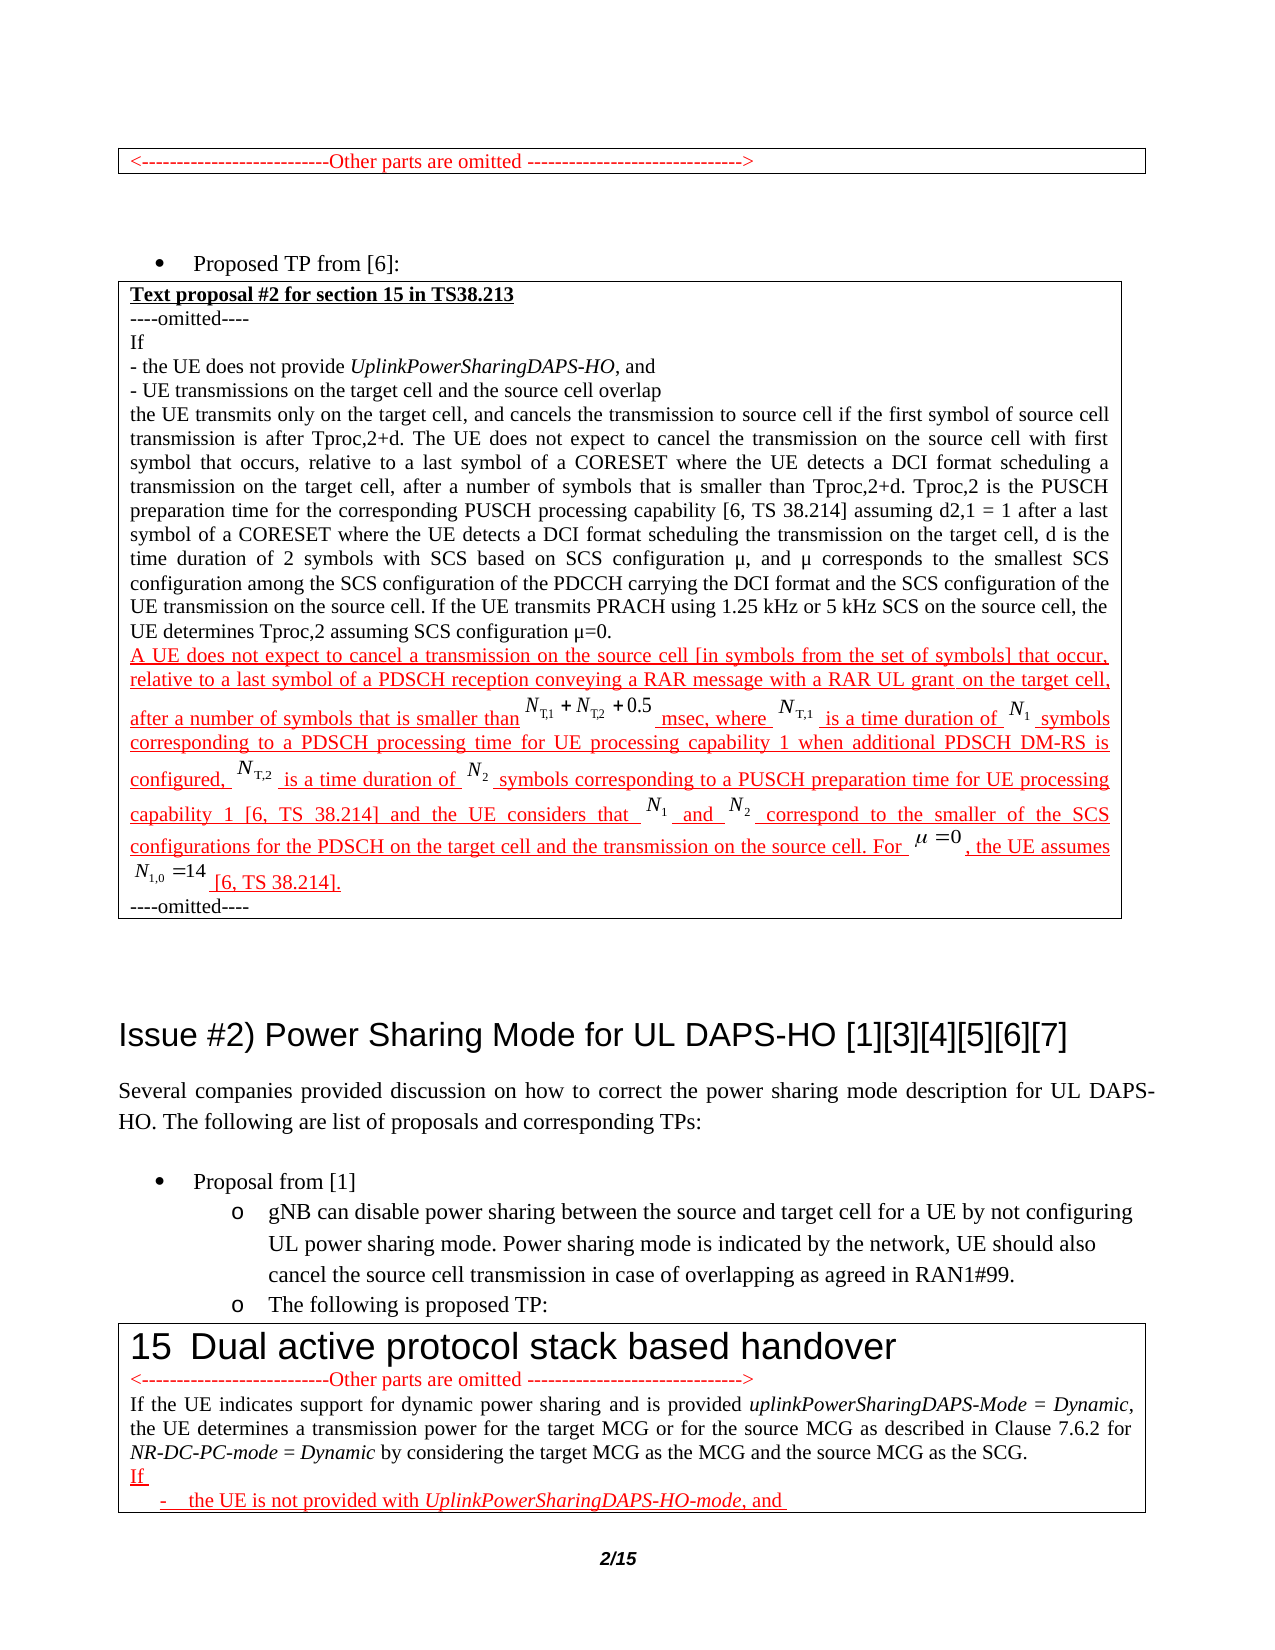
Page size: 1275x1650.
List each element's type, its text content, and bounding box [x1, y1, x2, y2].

list The following is proposed TP: [231, 1291, 1157, 1319]
list gNB can disable power sharing between the source and target cell for a UE by not configuring UL power sharing mode. Power sharing mode is indicated by the network, UE should also cancel the source cell transmission in case of overlapping as agreed in RAN1#99. [231, 1198, 1157, 1287]
list Proposal from [1] [156, 1168, 1157, 1194]
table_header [119, 1324, 1145, 1512]
text Several companies provided discussion on how to correct the power sharing mode description for UL DAPS-HO. The following are list of proposals and corresponding TPs: [118, 1077, 1157, 1134]
list Proposed TP from [6]: [156, 250, 1157, 277]
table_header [119, 149, 1145, 173]
table_header Text proposal #2 for section 15 in TS38.213 ----omitted---- If - the UE does not provide UplinkPowerSharingDAPS-HO, and - UE transmissions on the target cell and the source cell overlap the UE transmits only on the target cell, and cancels the transmission to source cell if the first symbol of source cell transmission is after Tproc,2+d. The UE does not expect to cancel the transmission on the source cell with first symbol that occurs, relative to a last symbol of a CORESET where the UE detects a DCI format scheduling a transmission on the target cell, after a number of symbols that is smaller than Tproc,2+d. Tproc,2 is the PUSCH preparation time for the corresponding PUSCH processing capability [6, TS 38.214] assuming d2,1 = 1 after a last symbol of a CORESET where the UE detects a DCI format scheduling the transmission on the target cell, d is the time duration of 2 symbols with SCS based on SCS configuration μ, and μ corresponds to the smallest SCS configuration among the SCS configuration of the PDCCH carrying the DCI format and the SCS configuration of the UE transmission on the source cell. If the UE transmits PRACH using 1.25 kHz or 5 kHz SCS on the source cell, the UE determines Tproc,2 assuming SCS configuration μ=0. A UE does not expect to cancel a transmission on the source cell [in symbols from the set of symbols] that occur, relative to a last symbol of a PDSCH reception conveying a RAR message with a RAR UL grant on the target cell, after a number of symbols that is smaller than msec, where is a time duration of symbols corresponding to a PDSCH processing time for UE processing capability 1 when additional PDSCH DM-RS is configured, is a time duration of symbols corresponding to a PUSCH preparation time for UE processing capability 1 [6, TS 38.214] and the UE considers that and correspond to the smaller of the SCS configurations for the PDSCH on the target cell and the transmission on the source cell. For , the UE assumes [6, TS 38.214]. ----omitted---- [119, 282, 1121, 918]
subtitle Issue #2) Power Sharing Mode for UL DAPS-HO [1][3][4][5][6][7] [118, 1014, 1157, 1053]
